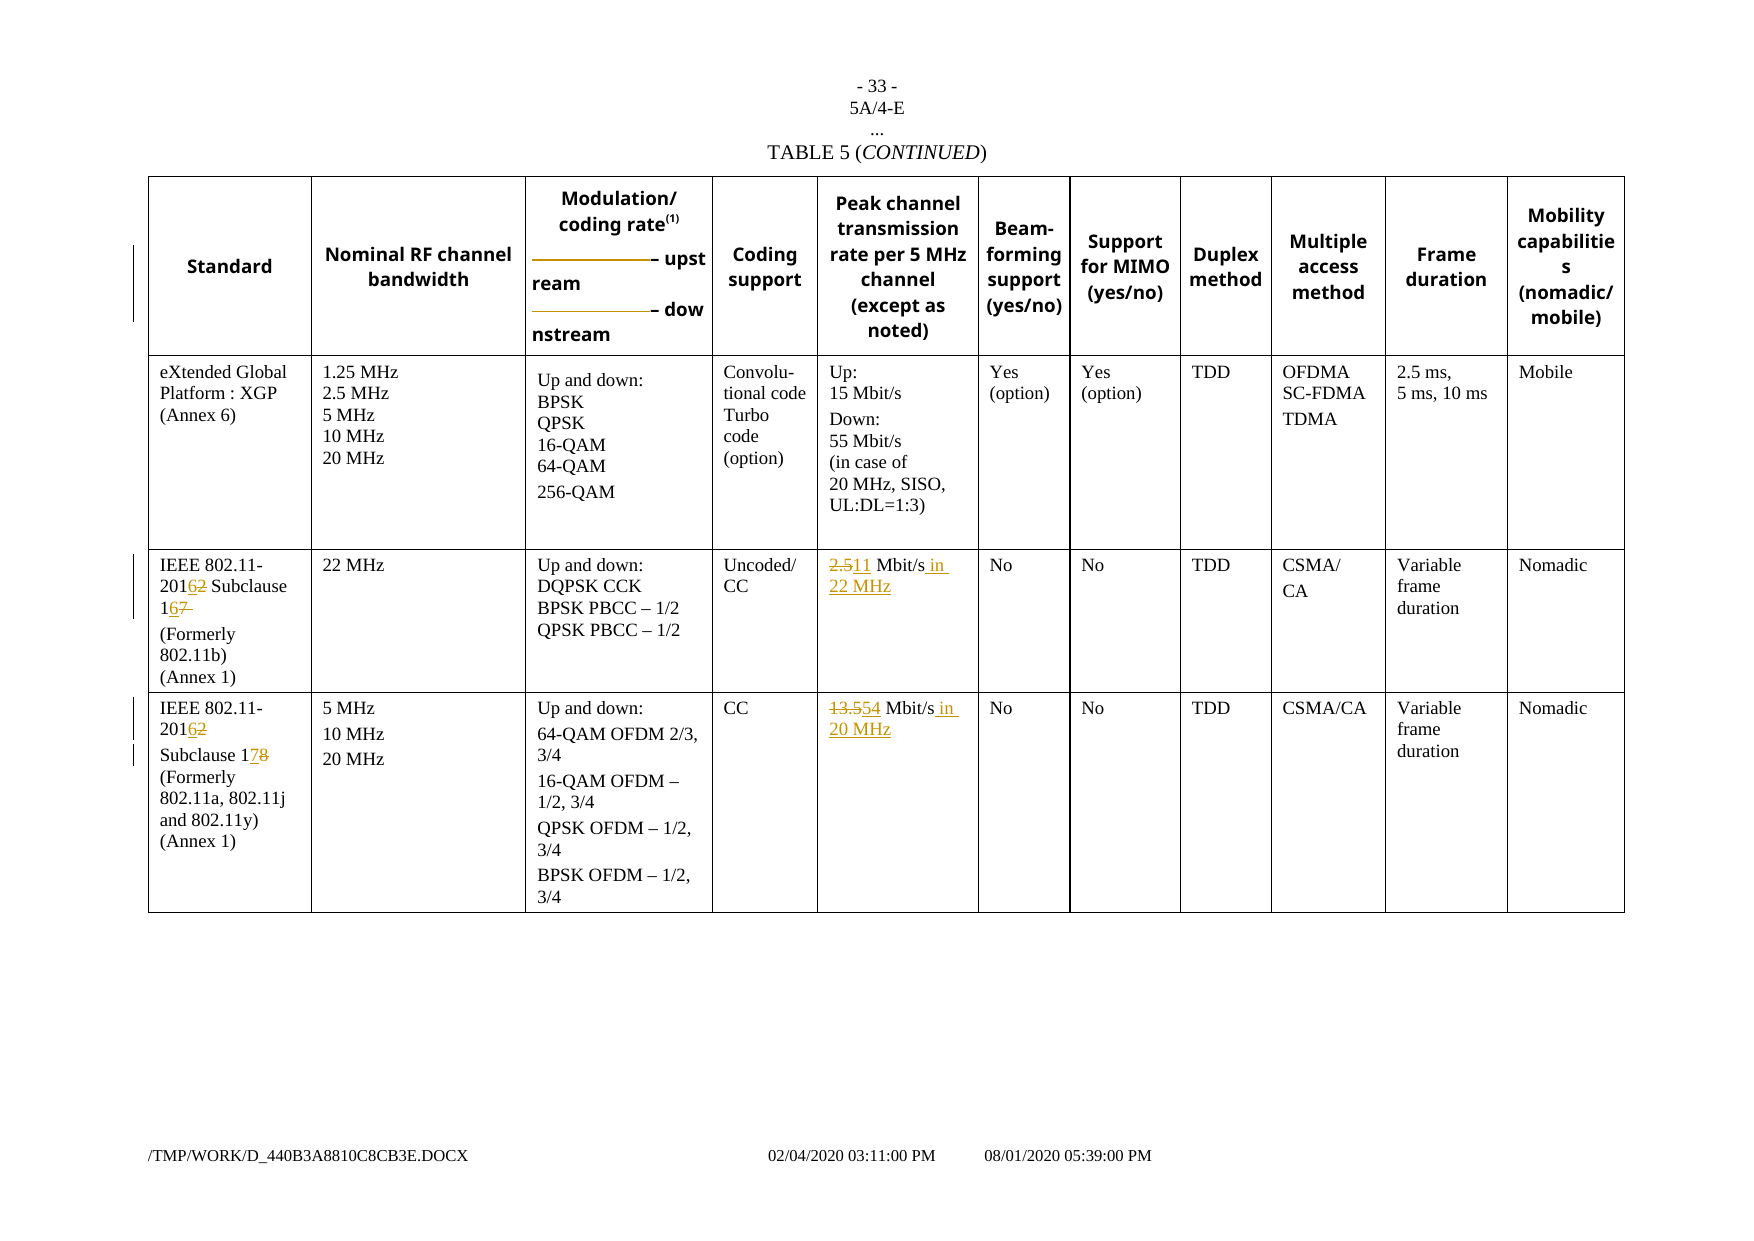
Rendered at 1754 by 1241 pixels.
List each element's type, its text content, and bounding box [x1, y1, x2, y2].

table_header Coding support [713, 177, 817, 355]
table_header Peak channel transmission rate per 5 MHz channel (except as noted) [818, 177, 978, 355]
table_cell No [979, 550, 1069, 692]
table_cell Yes (option) [979, 356, 1069, 549]
table_cell IEEE 802.11-201 Subclause 1 (Formerly 802.11a, 802.11j and 802.11y) (Annex 1) [149, 693, 311, 912]
table_cell Up and down: 64-QAM OFDM 2/3, 3/4 16-QAM OFDM –1/2, 3/4 QPSK OFDM – 1/2, 3/4 BPSK OFDM – 1/2, 3/4 [526, 693, 712, 912]
table_header Support for MIMO (yes/no) [1071, 177, 1180, 355]
table_cell Mbit/s [818, 693, 978, 912]
table_cell Yes (option) [1071, 356, 1180, 549]
table_cell TDD [1181, 356, 1271, 549]
table_header Nominal RF channel bandwidth [312, 177, 525, 355]
table_cell 1.25 MHz 2.5 MHz 5 MHz 10 MHz 20 MHz [312, 356, 525, 549]
table_cell IEEE 802.11-201 Subclause 1 (Formerly 802.11b) (Annex 1) [149, 550, 311, 692]
table_cell TDD [1181, 550, 1271, 692]
table_header Frame duration [1386, 177, 1507, 355]
table_cell Convolu- tional code Turbo code (option) [713, 356, 817, 549]
table_cell Up and down: BPSK QPSK 16-QAM 64-QAM 256-QAM [526, 356, 712, 549]
table_cell eXtended Global Platform : XGP (Annex 6) [149, 356, 311, 549]
table_cell TDD [1181, 693, 1271, 912]
table_cell Up: 15 Mbit/s Down: 55 Mbit/s (in case of 20 MHz, SISO, UL:DL=1:3) [818, 356, 978, 549]
table_cell Nomadic [1508, 693, 1624, 912]
table_cell 2.5 ms, 5 ms, 10 ms [1386, 356, 1507, 549]
table_cell Mbit/s [818, 550, 978, 692]
table_cell No [1071, 693, 1180, 912]
table_header Modulation/ coding rate(1) – upstream – downstream [526, 177, 712, 355]
table_cell CSMA/CA [1272, 693, 1385, 912]
table_cell Variable frame duration [1386, 550, 1507, 692]
table_cell Nomadic [1508, 550, 1624, 692]
table_cell CC [713, 693, 817, 912]
table_header Duplex method [1181, 177, 1271, 355]
table_cell Uncoded/CC [713, 550, 817, 692]
text TABLE 5 (continued) [148, 140, 1606, 164]
table_header Beam-forming support (yes/no) [979, 177, 1069, 355]
table_cell CSMA/ CA [1272, 550, 1385, 692]
table_cell OFDMA SC-FDMA TDMA [1272, 356, 1385, 549]
table_cell 5 MHz 10 MHz 20 MHz [312, 693, 525, 912]
table_header Mobility capabilities (nomadic/ mobile) [1508, 177, 1624, 355]
table_header Multiple access method [1272, 177, 1385, 355]
table_cell No [1071, 550, 1180, 692]
table_cell 22 MHz [312, 550, 525, 692]
table_cell Mobile [1508, 356, 1624, 549]
table_header Standard [149, 177, 311, 355]
table_cell Variable frame duration [1386, 693, 1507, 912]
table_cell Up and down: DQPSK CCK BPSK PBCC – 1/2 QPSK PBCC – 1/2 [526, 550, 712, 692]
table_cell No [979, 693, 1069, 912]
